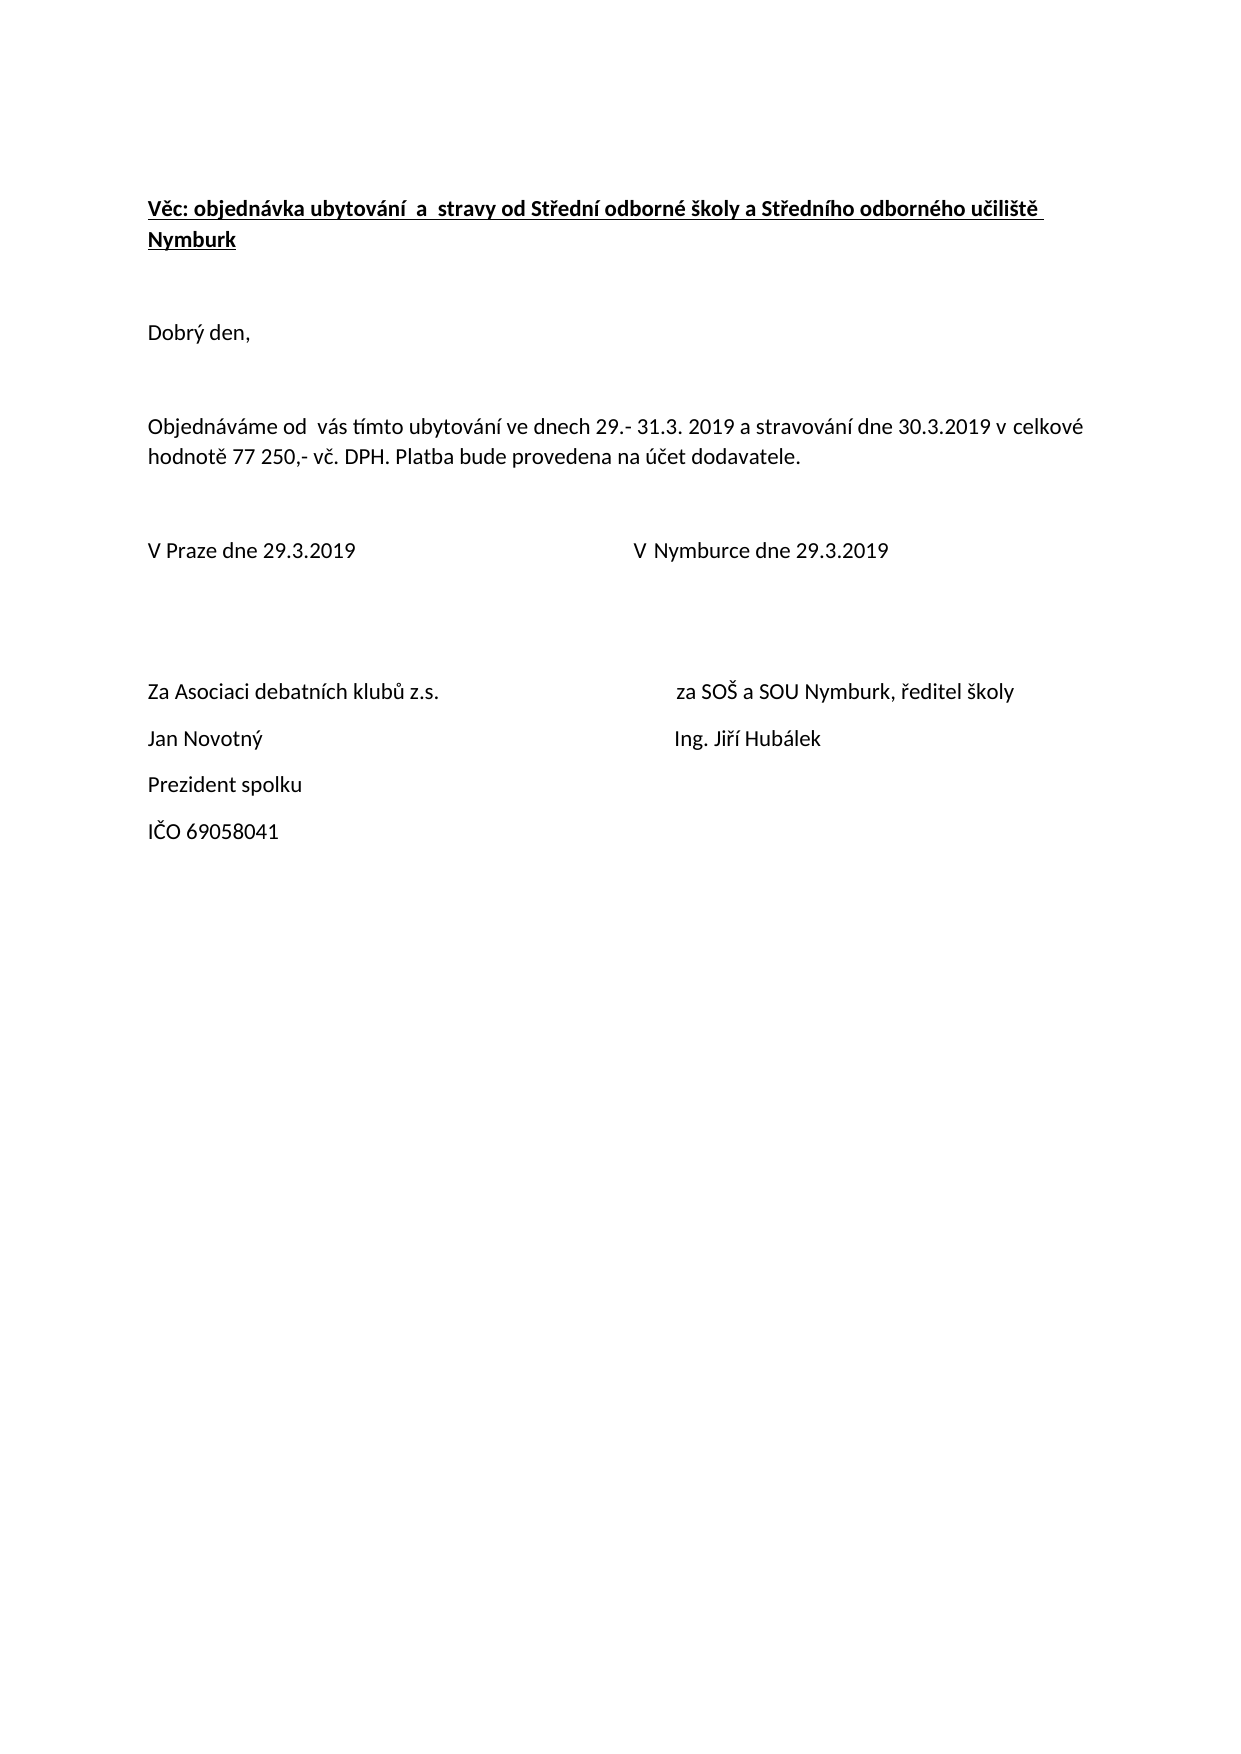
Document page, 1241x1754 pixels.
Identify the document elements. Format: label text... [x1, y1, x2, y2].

text IČO 69058041 [148, 817, 1093, 845]
text Dobrý den, [148, 318, 1093, 346]
text Objednáváme od vás tímto ubytování ve dnech 29.- 31.3. 2019 a stravování dne 30.3.2019 v celkové hodnotě 77 250,- vč. DPH. Platba bude provedena na účet dodavatele. [148, 412, 1093, 470]
text V Praze dne 29.3.2019 V Nymburce dne 29.3.2019 [148, 536, 1093, 564]
text Prezident spolku [148, 771, 1093, 798]
text Jan Novotný Ing. Jiří Hubálek [148, 724, 1093, 752]
text Za Asociaci debatních klubů z.s. za SOŠ a SOU Nymburk, ředitel školy [148, 677, 1093, 705]
text Věc: objednávka ubytování a stravy od Střední odborné školy a Středního odborného učiliště Nymburk [148, 194, 1093, 253]
